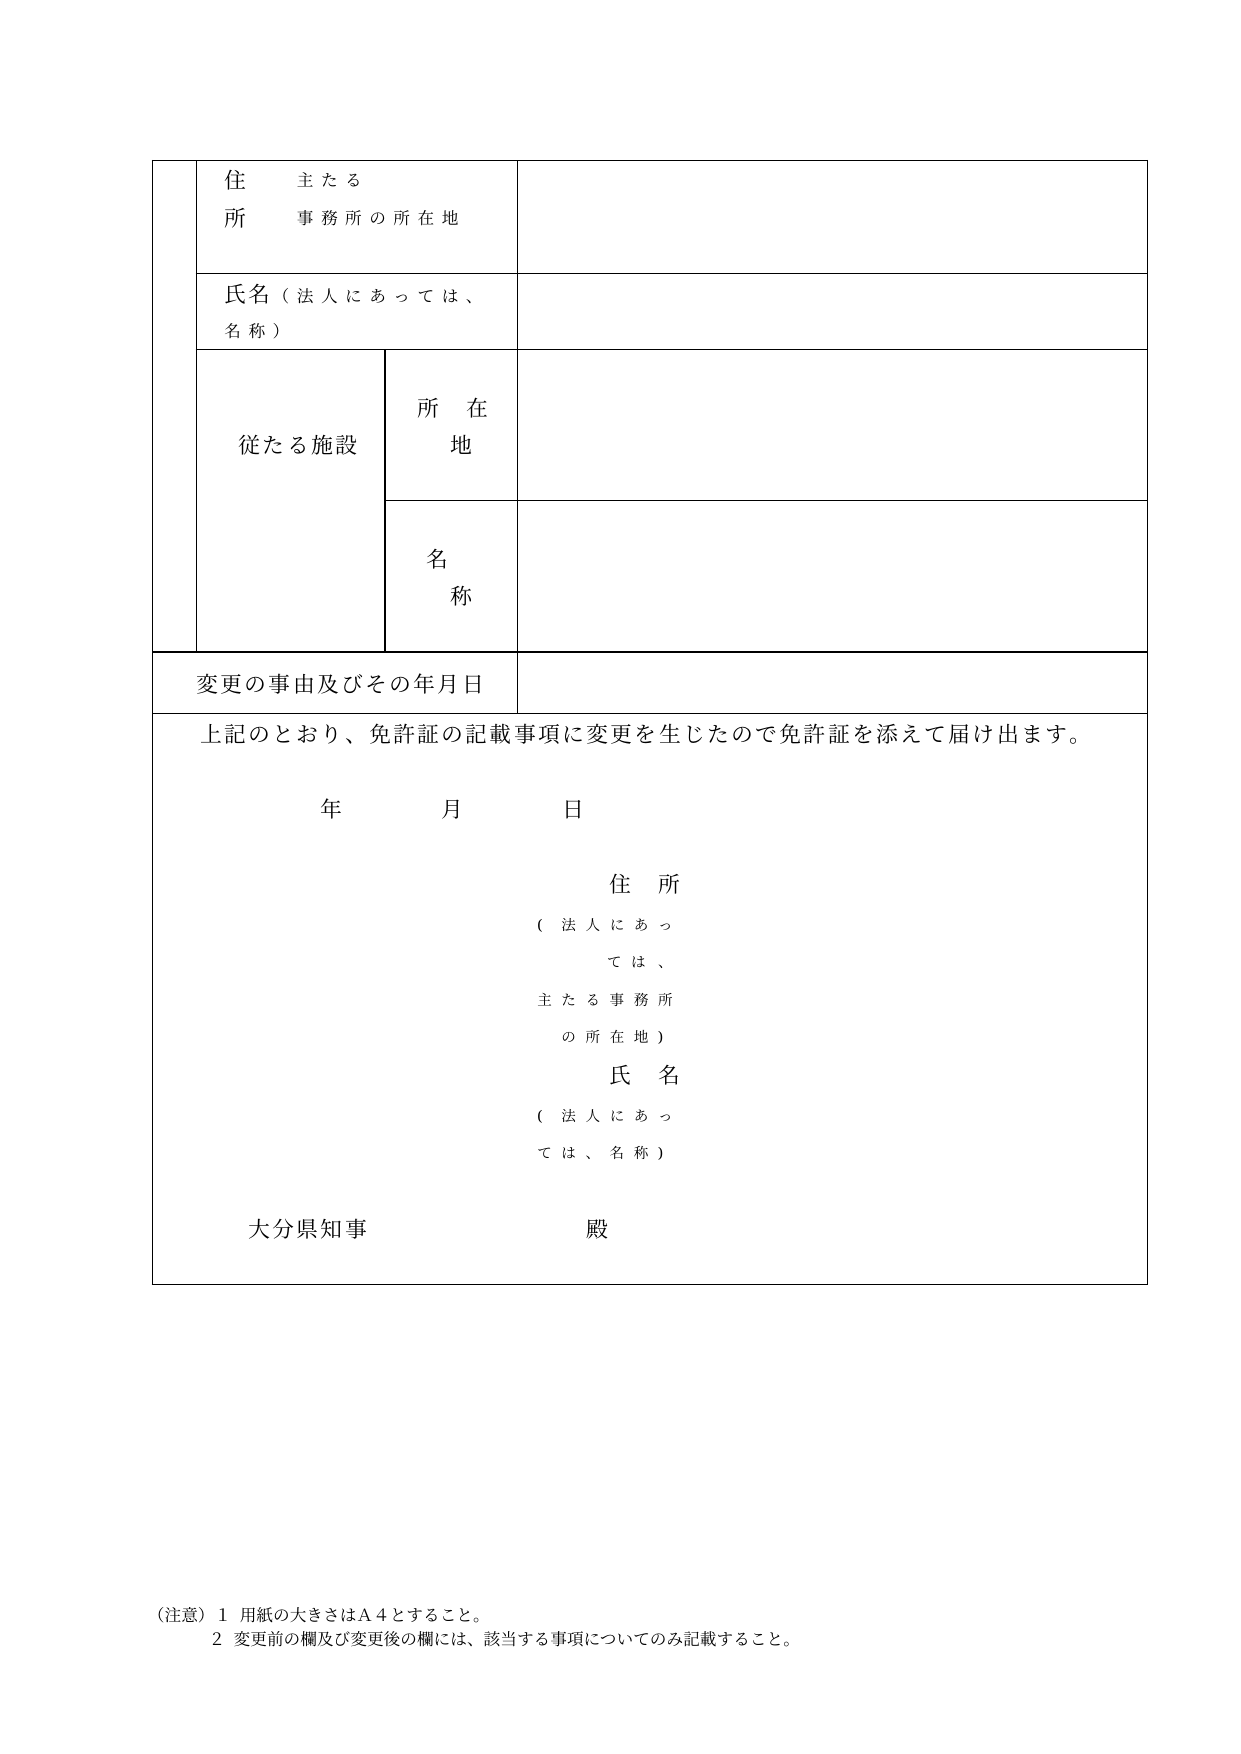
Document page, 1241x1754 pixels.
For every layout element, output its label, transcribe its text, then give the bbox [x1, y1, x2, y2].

table_cell [518, 350, 1147, 500]
table_cell [518, 501, 1147, 651]
table_cell 住所 [197, 161, 281, 273]
table_cell 名称 [386, 501, 517, 651]
table_cell 上記のとおり、免許証の記載事項に変更を生じたので免許証を添えて届け出ます。 年 月 日 大分県知事 殿 [153, 714, 1147, 1284]
table_cell 所在地 [386, 350, 517, 500]
table_cell [518, 274, 1147, 349]
table_cell [518, 161, 1147, 273]
table_cell [518, 653, 1147, 713]
table_cell 変更の事由及びその年月日 [153, 653, 517, 713]
table_cell 氏名（法人にあっては、名称） [197, 274, 517, 349]
table_cell 従たる施設 [197, 350, 384, 651]
table_cell 法人にあっては、主たる 事務所の所在地 [281, 161, 517, 273]
